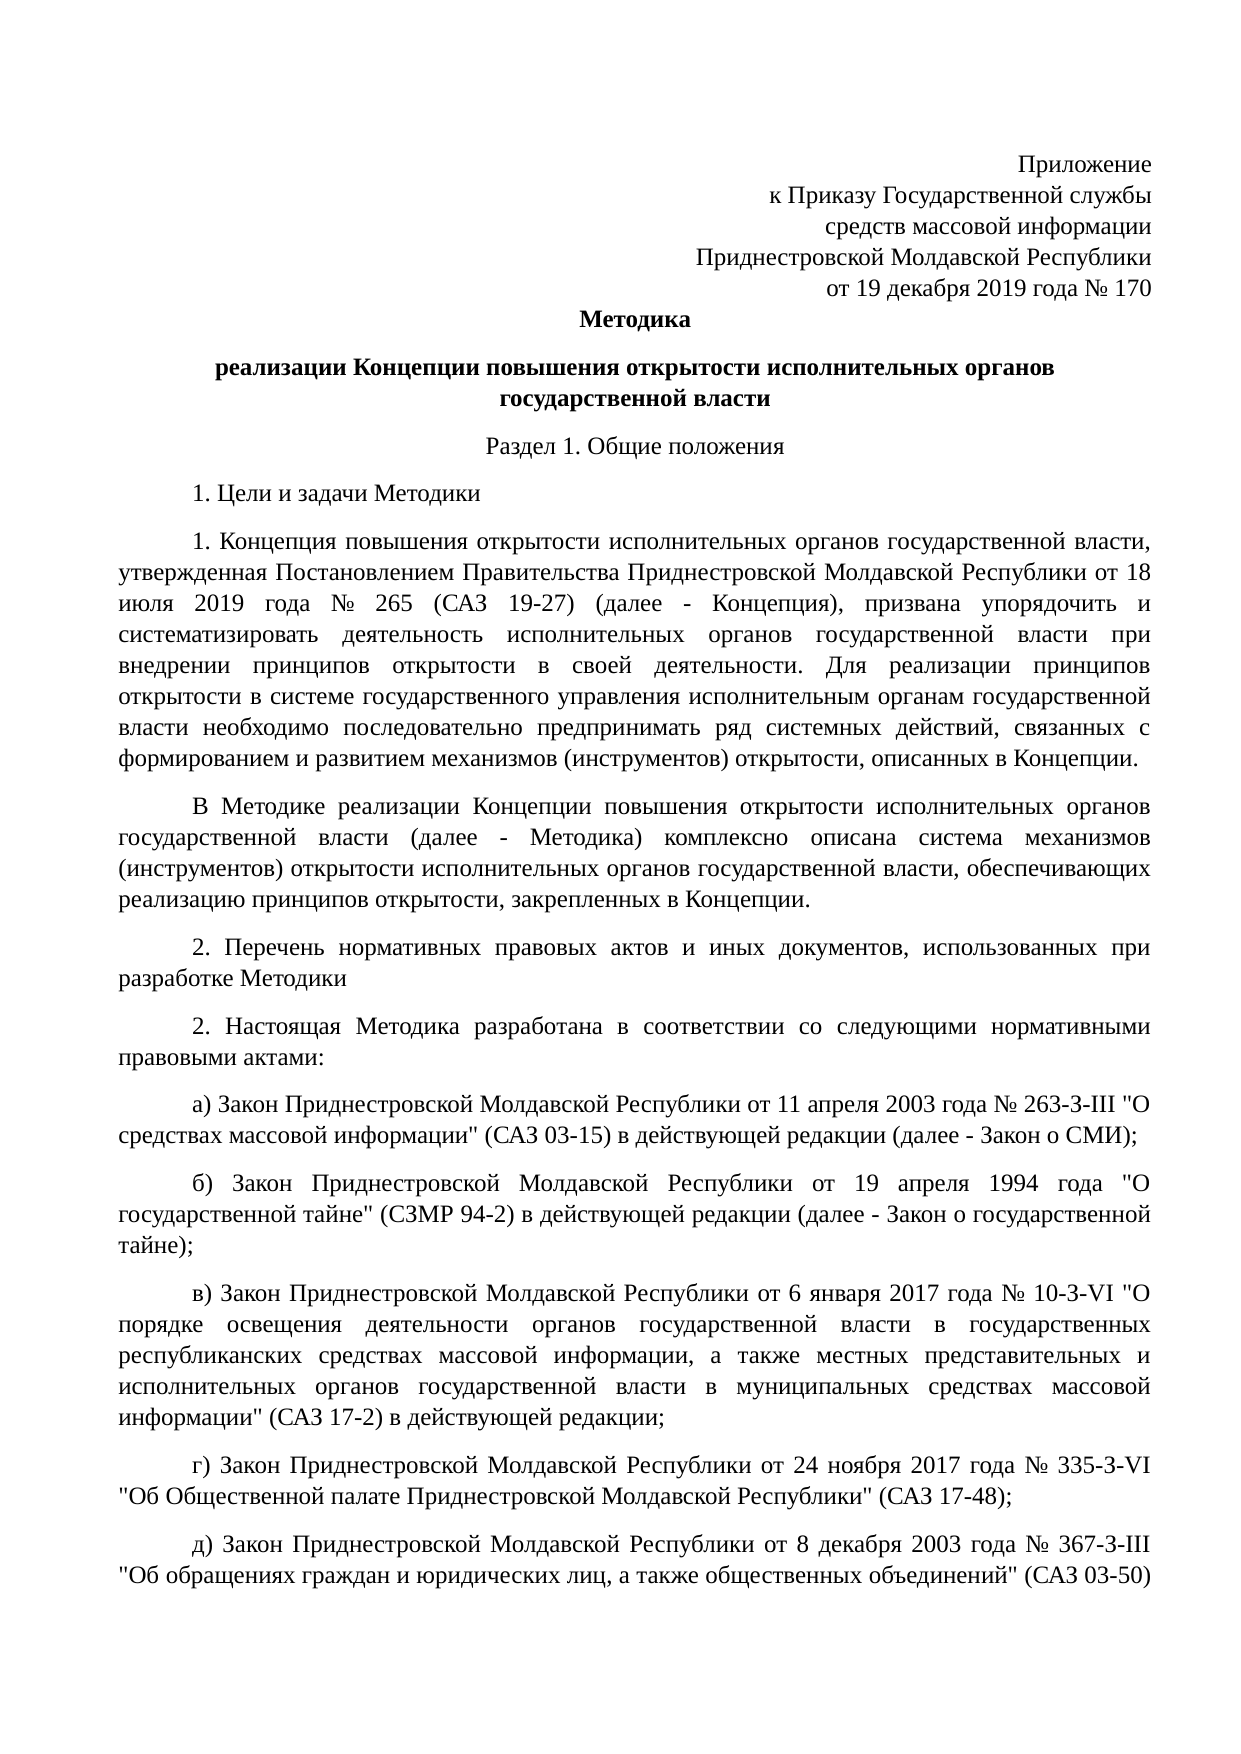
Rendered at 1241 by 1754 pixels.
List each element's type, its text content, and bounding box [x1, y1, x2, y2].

text от 19 декабря 2019 года № 170 [118, 273, 1152, 302]
text а) Закон Приднестровской Молдавской Республики от 11 апреля 2003 года № 263-З-III "О средствах массовой информации" (САЗ 03-15) в действующей редакции (далее - Закон о СМИ); [118, 1089, 1152, 1149]
text реализации Концепции повышения открытости исполнительных органов государственной власти [118, 352, 1152, 412]
text Методика [118, 304, 1152, 333]
text 1. Цели и задачи Методики [118, 478, 1152, 507]
text г) Закон Приднестровской Молдавской Республики от 24 ноября 2017 года № 335-З-VI "Об Общественной палате Приднестровской Молдавской Республики" (САЗ 17-48); [118, 1450, 1152, 1510]
text б) Закон Приднестровской Молдавской Республики от 19 апреля 1994 года "О государственной тайне" (СЗМР 94-2) в действующей редакции (далее - Закон о государственной тайне); [118, 1168, 1152, 1259]
text 2. Перечень нормативных правовых актов и иных документов, использованных при разработке Методики [118, 932, 1152, 992]
text средств массовой информации [118, 211, 1152, 240]
text к Приказу Государственной службы [118, 180, 1152, 209]
text в) Закон Приднестровской Молдавской Республики от 6 января 2017 года № 10-З-VI "О порядке освещения деятельности органов государственной власти в государственных республиканских средствах массовой информации, а также местных представительных и исполнительных органов государственной власти в муниципальных средствах массовой информации" (САЗ 17-2) в действующей редакции; [118, 1278, 1152, 1431]
text Раздел 1. Общие положения [118, 431, 1152, 459]
text В Методике реализации Концепции повышения открытости исполнительных органов государственной власти (далее - Методика) комплексно описана система механизмов (инструментов) открытости исполнительных органов государственной власти, обеспечивающих реализацию принципов открытости, закрепленных в Концепции. [118, 791, 1152, 913]
text 1. Концепция повышения открытости исполнительных органов государственной власти, утвержденная Постановлением Правительства Приднестровской Молдавской Республики от 18 июля 2019 года № 265 (САЗ 19-27) (далее - Концепция), призвана упорядочить и систематизировать деятельность исполнительных органов государственной власти при внедрении принципов открытости в своей деятельности. Для реализации принципов открытости в системе государственного управления исполнительным органам государственной власти необходимо последовательно предпринимать ряд системных действий, связанных с формированием и развитием механизмов (инструментов) открытости, описанных в Концепции. [118, 526, 1152, 772]
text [118, 1529, 1152, 1588]
text Приднестровской Молдавской Республики [118, 242, 1152, 271]
text 2. Настоящая Методика разработана в соответствии со следующими нормативными правовыми актами: [118, 1011, 1152, 1071]
text Приложение [118, 149, 1152, 178]
